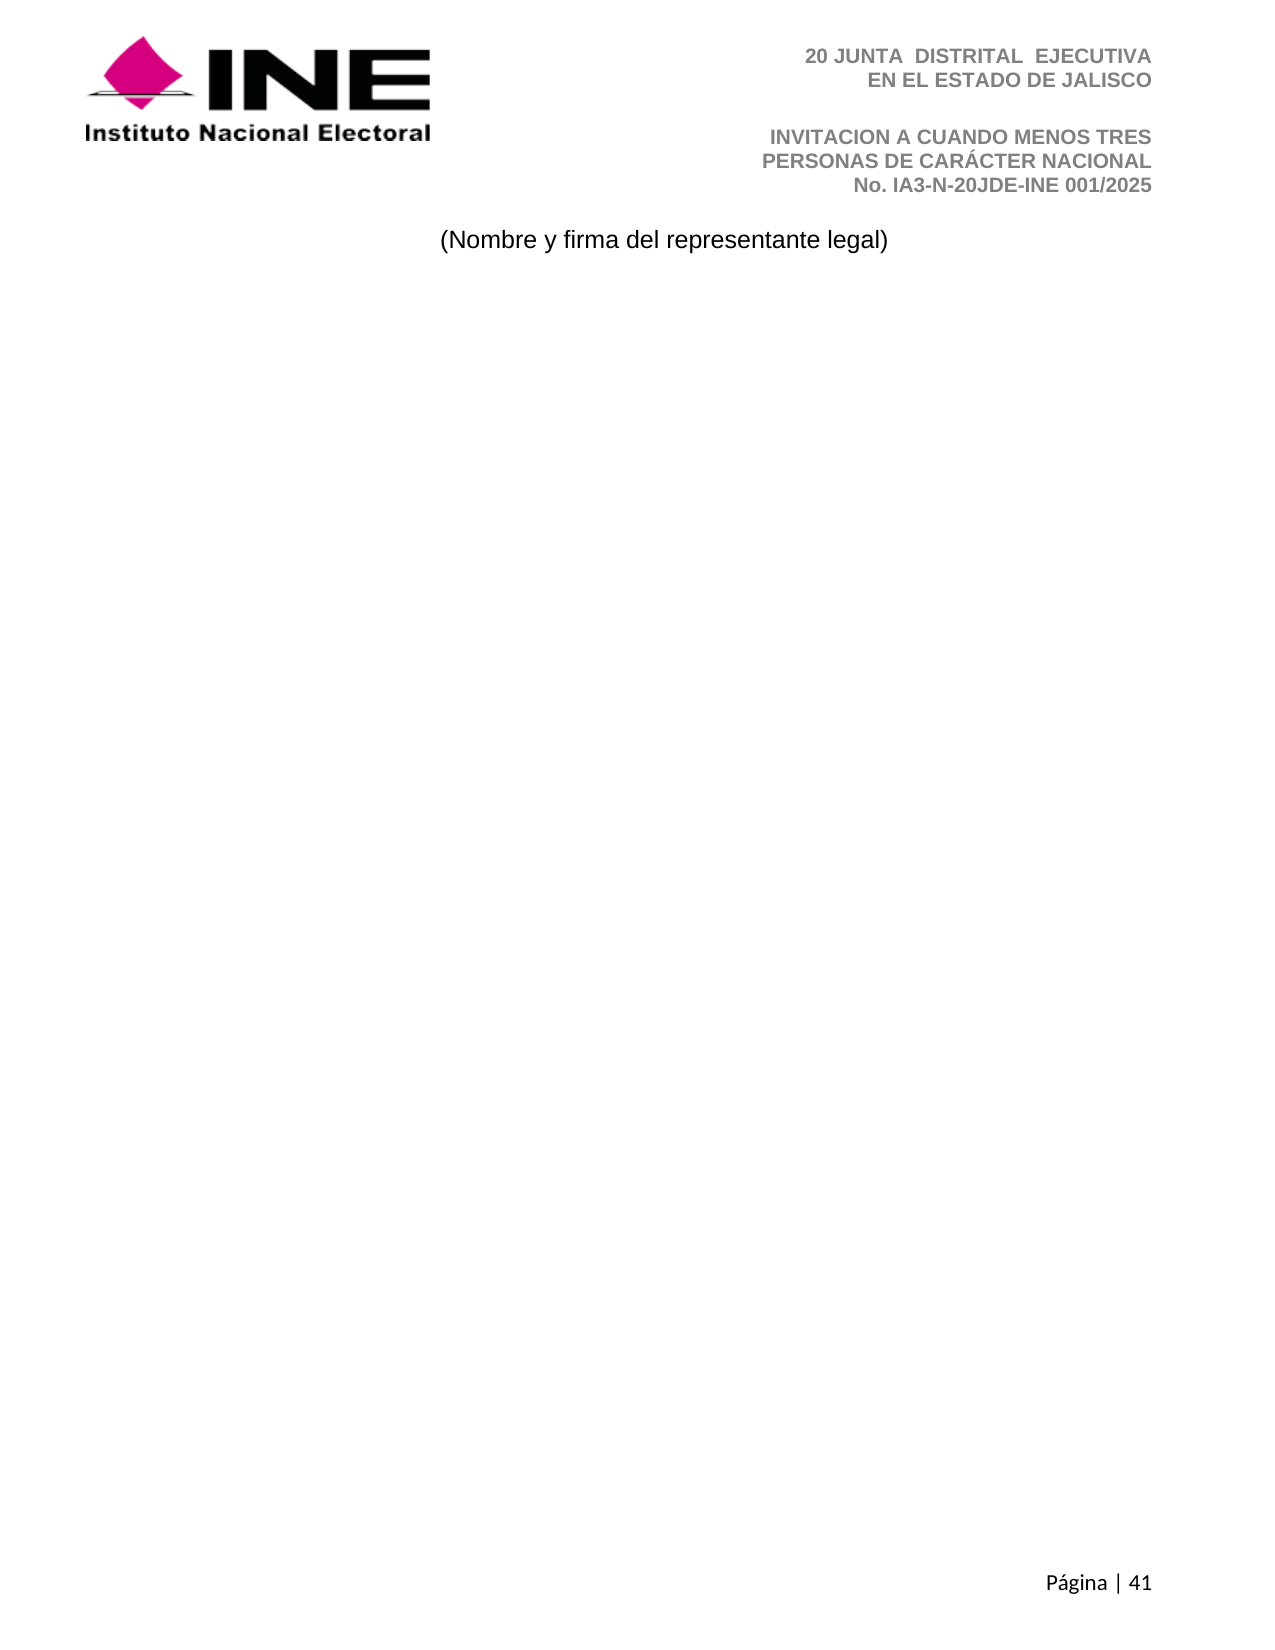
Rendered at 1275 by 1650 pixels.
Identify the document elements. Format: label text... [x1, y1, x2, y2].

picture [86, 36, 430, 141]
text (Nombre y firma del representante legal) [177, 225, 1152, 253]
